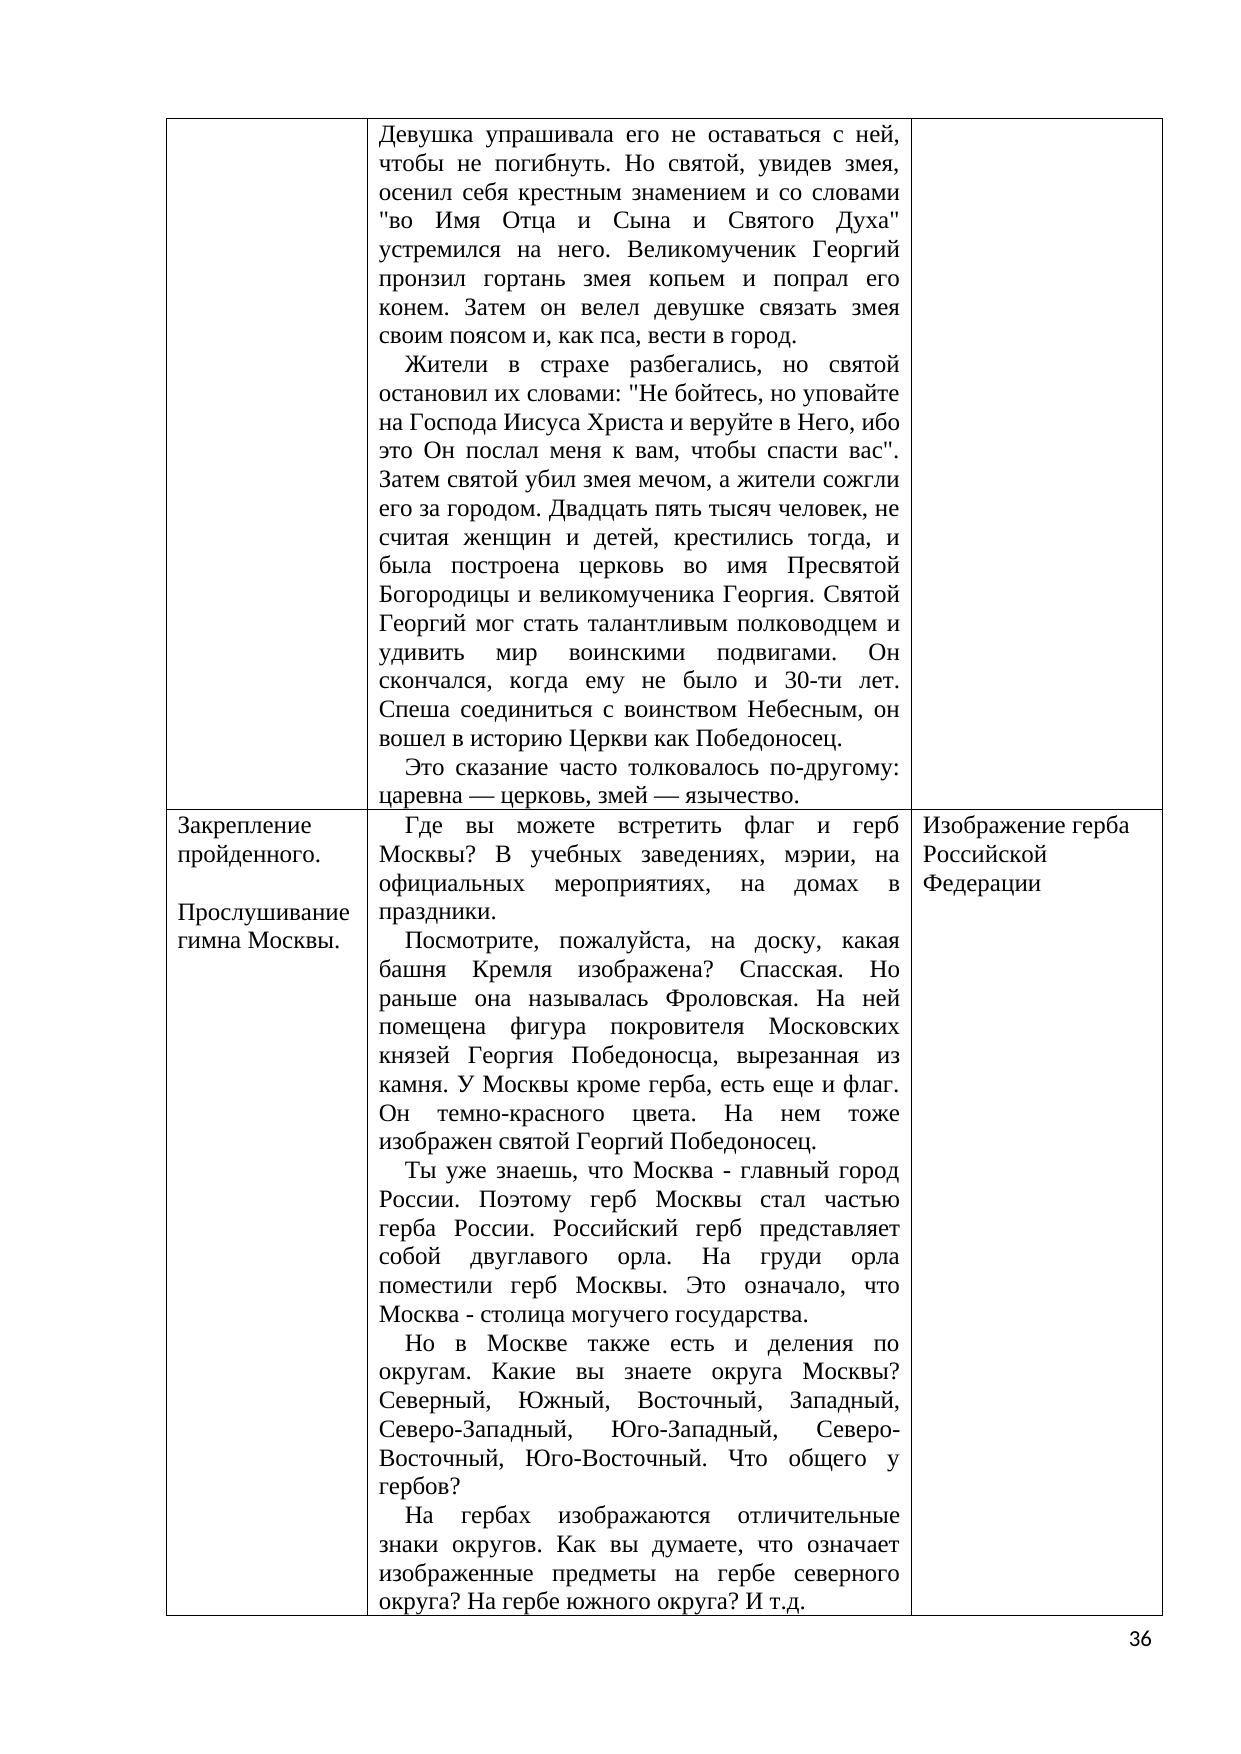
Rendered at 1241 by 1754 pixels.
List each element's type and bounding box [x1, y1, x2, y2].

table_cell [167, 119, 367, 809]
table_cell [167, 810, 367, 1615]
table_cell [912, 119, 1162, 809]
table_cell [912, 810, 1162, 1615]
table_cell [368, 119, 911, 809]
table_cell [368, 810, 911, 1615]
